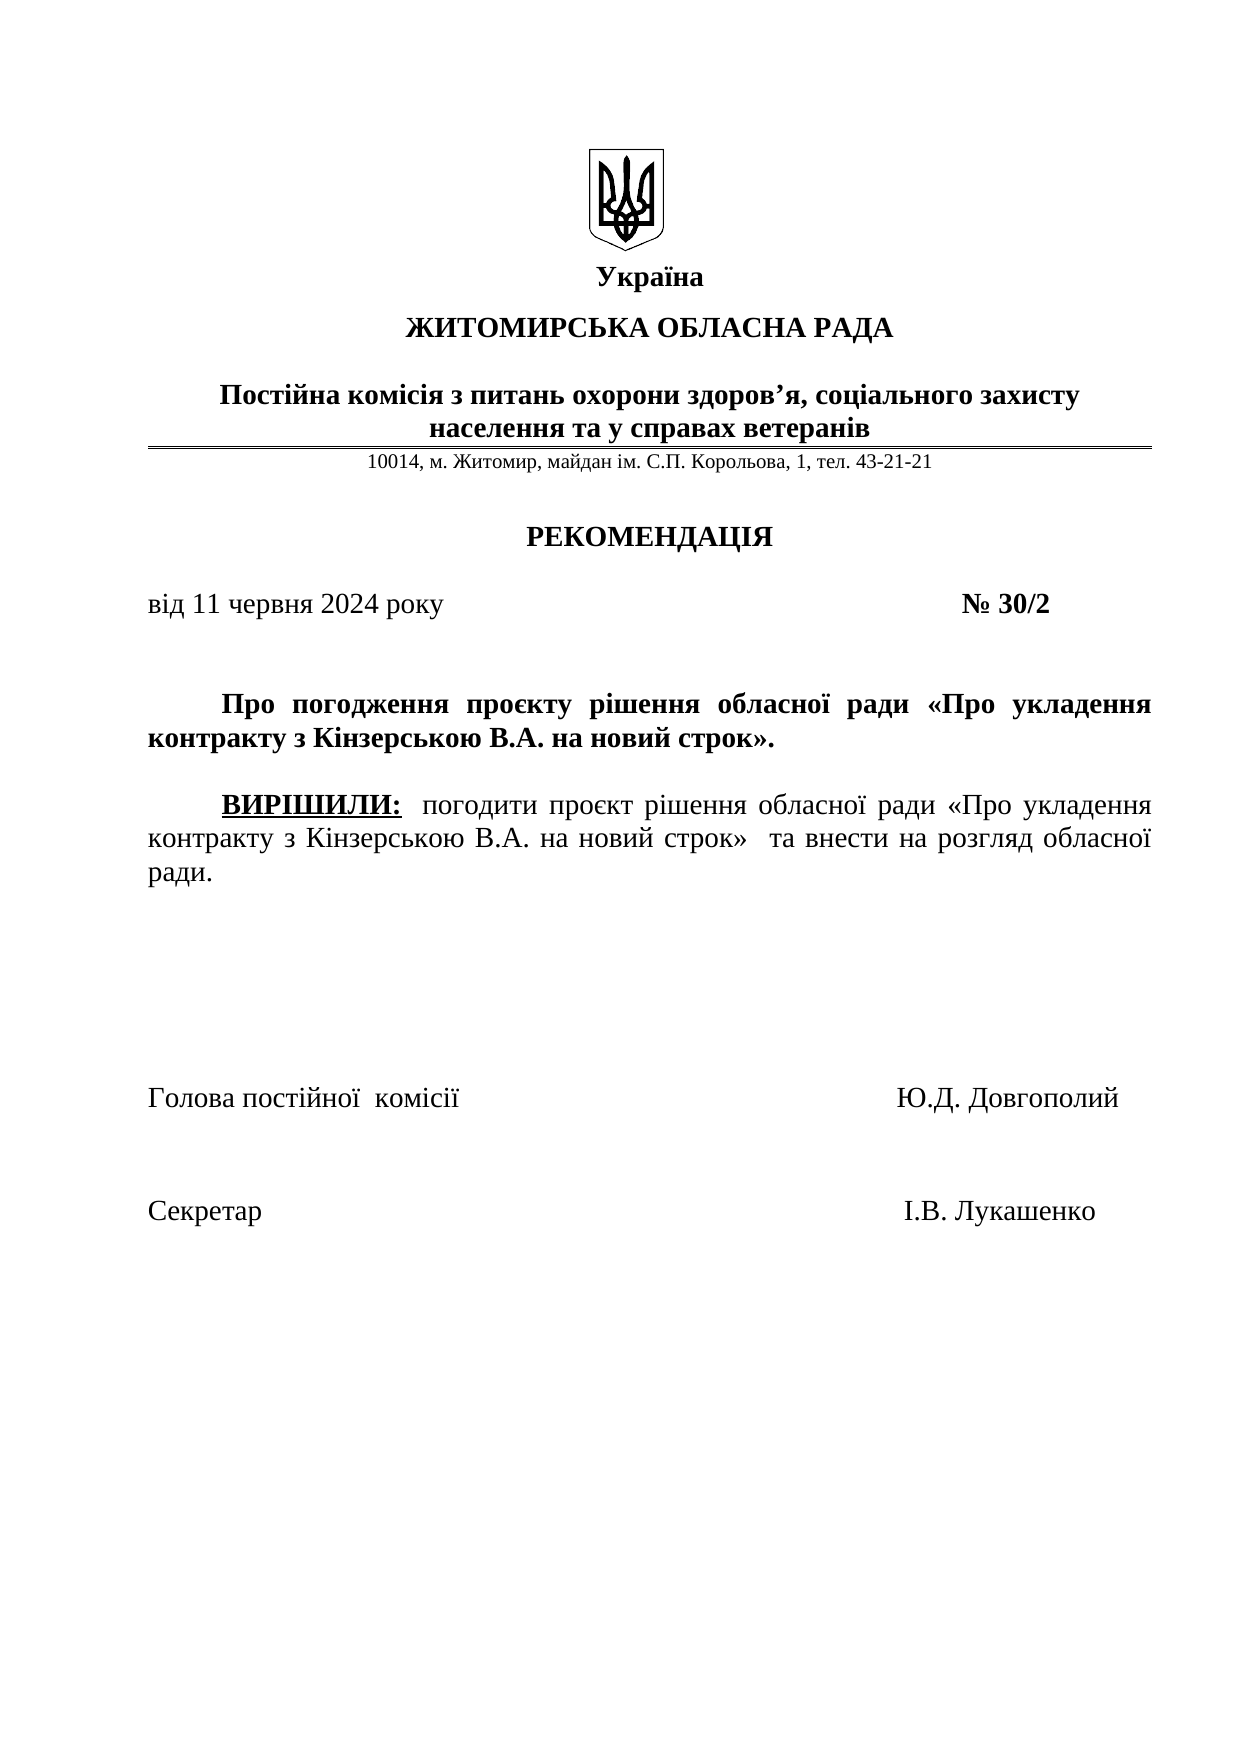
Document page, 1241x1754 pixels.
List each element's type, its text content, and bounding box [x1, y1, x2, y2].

text населення та у справах ветеранів [148, 410, 1152, 446]
text Секретар І.В. Лукашенко [148, 1193, 1152, 1226]
text ВИРІШИЛИ: погодити проєкт рішення обласної ради «Про укладення контракту з Кінзерською В.А. на новий строк» та внести на розгляд обласної ради. [148, 787, 1152, 888]
text від 11 червня 2024 року № 30/2 [148, 586, 1152, 619]
text РЕКОМЕНДАЦІЯ [148, 519, 1152, 552]
text Про погодження проєкту рішення обласної ради «Про укладення контракту з Кінзерською В.А. на новий строк». [148, 686, 1152, 753]
text Голова постійної комісії Ю.Д. Довгополий [148, 1080, 1152, 1114]
text ЖИТОМИРСЬКА ОБЛАСНА РАДА [148, 310, 1152, 343]
text Постійна комісія з питань охорони здоров’я, соціального захисту [148, 377, 1152, 410]
text . Житомир, майдан ім. С.П. Корольова, 1, тел. 43-21-21 [148, 449, 1152, 473]
text Україна [148, 259, 1152, 293]
